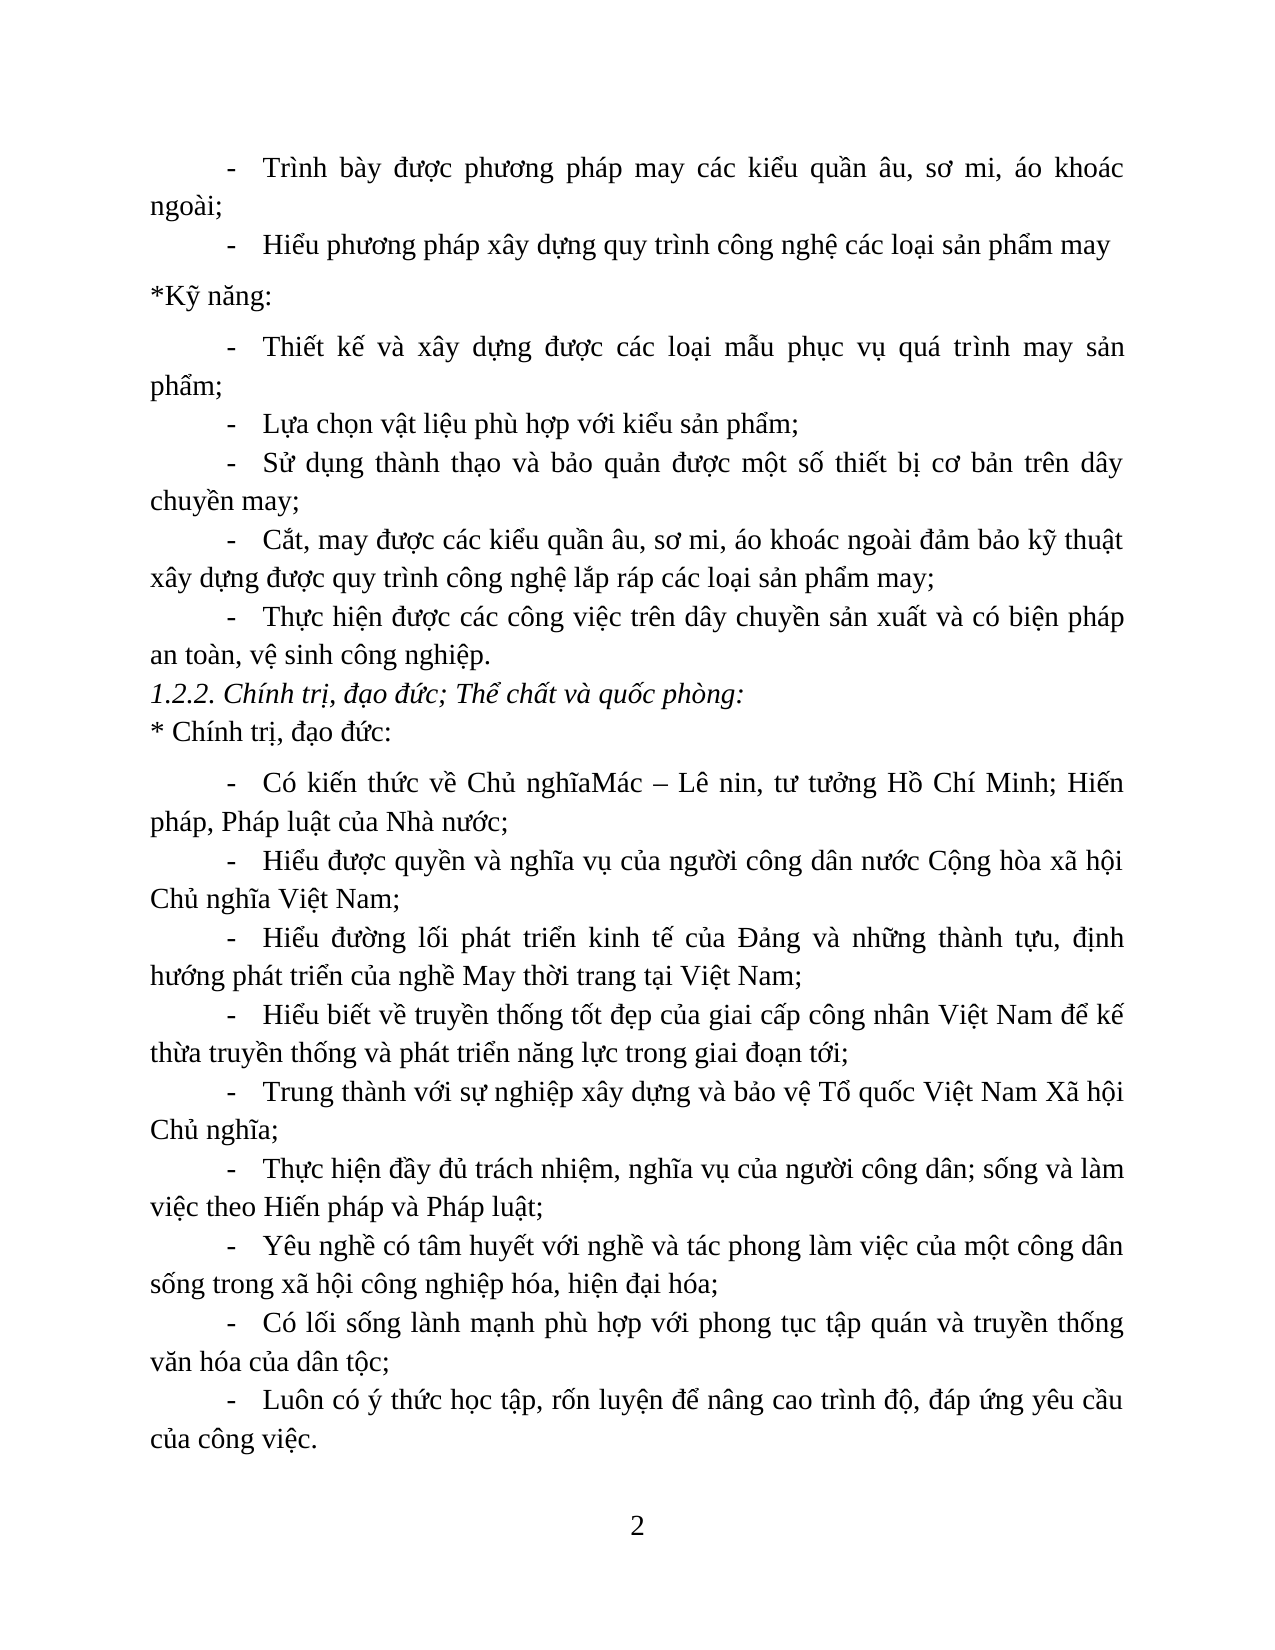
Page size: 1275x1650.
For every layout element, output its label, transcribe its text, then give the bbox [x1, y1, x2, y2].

list Thực hiện được các công việc trên dây chuyền sản xuất và có biện pháp an toàn, vệ sinh công nghiệp. [150, 599, 1125, 671]
list Cắt, may được các kiểu quần âu, sơ mi, áo khoác ngoài đảm bảo kỹ thuật xây dựng được quy trình công nghệ lắp ráp các loại sản phẩm may; [150, 522, 1125, 594]
list Thiết kế và xây dựng được các loại mẫu phục vụ quá trình may sản phẩm; [150, 329, 1125, 401]
list Lựa chọn vật liệu phù hợp với kiểu sản phẩm; [150, 406, 1125, 440]
list Hiểu biết về truyền thống tốt đẹp của giai cấp công nhân Việt Nam để kế thừa truyền thống và phát triển năng lực trong giai đoạn tới; [150, 997, 1125, 1069]
list Yêu nghề có tâm huyết với nghề và tác phong làm việc của một công dân sống trong xã hội công nghiệp hóa, hiện đại hóa; [150, 1228, 1125, 1300]
list Sử dụng thành thạo và bảo quản được một số thiết bị cơ bản trên dây chuyền may; [150, 445, 1125, 517]
list Hiểu được quyền và nghĩa vụ của người công dân nước Cộng hòa xã hội Chủ nghĩa Việt Nam; [150, 843, 1125, 915]
text * Chính trị, đạo đức: [150, 714, 1125, 748]
list Có kiến thức về Chủ nghĩaMác – Lê nin, tư tưởng Hồ Chí Minh; Hiến pháp, Pháp luật của Nhà nước; [150, 766, 1125, 838]
list Hiểu đường lối phát triển kinh tế của Đảng và những thành tựu, định hướng phát triển của nghề May thời trang tại Việt Nam; [150, 920, 1125, 992]
list Trung thành với sự nghiệp xây dựng và bảo vệ Tổ quốc Việt Nam Xã hội Chủ nghĩa; [150, 1074, 1125, 1146]
list Thực hiện đầy đủ trách nhiệm, nghĩa vụ của người công dân; sống và làm việc theo Hiến pháp và Pháp luật; [150, 1151, 1125, 1223]
list Hiểu phương pháp xây dựng quy trình công nghệ các loại sản phẩm may [150, 227, 1125, 261]
list Có lối sống lành mạnh phù hợp với phong tục tập quán và truyền thống văn hóa của dân tộc; [150, 1305, 1125, 1377]
list Luôn có ý thức học tập, rốn luyện để nâng cao trình độ, đáp ứng yêu cầu của công việc. [150, 1382, 1125, 1454]
text 1.2.2. Chính trị, đạo đức; Thể chất và quốc phòng: [150, 676, 1125, 709]
list Trình bày được phương pháp may các kiểu quần âu, sơ mi, áo khoác ngoài; [150, 150, 1125, 222]
text *Kỹ năng: [150, 278, 1125, 312]
